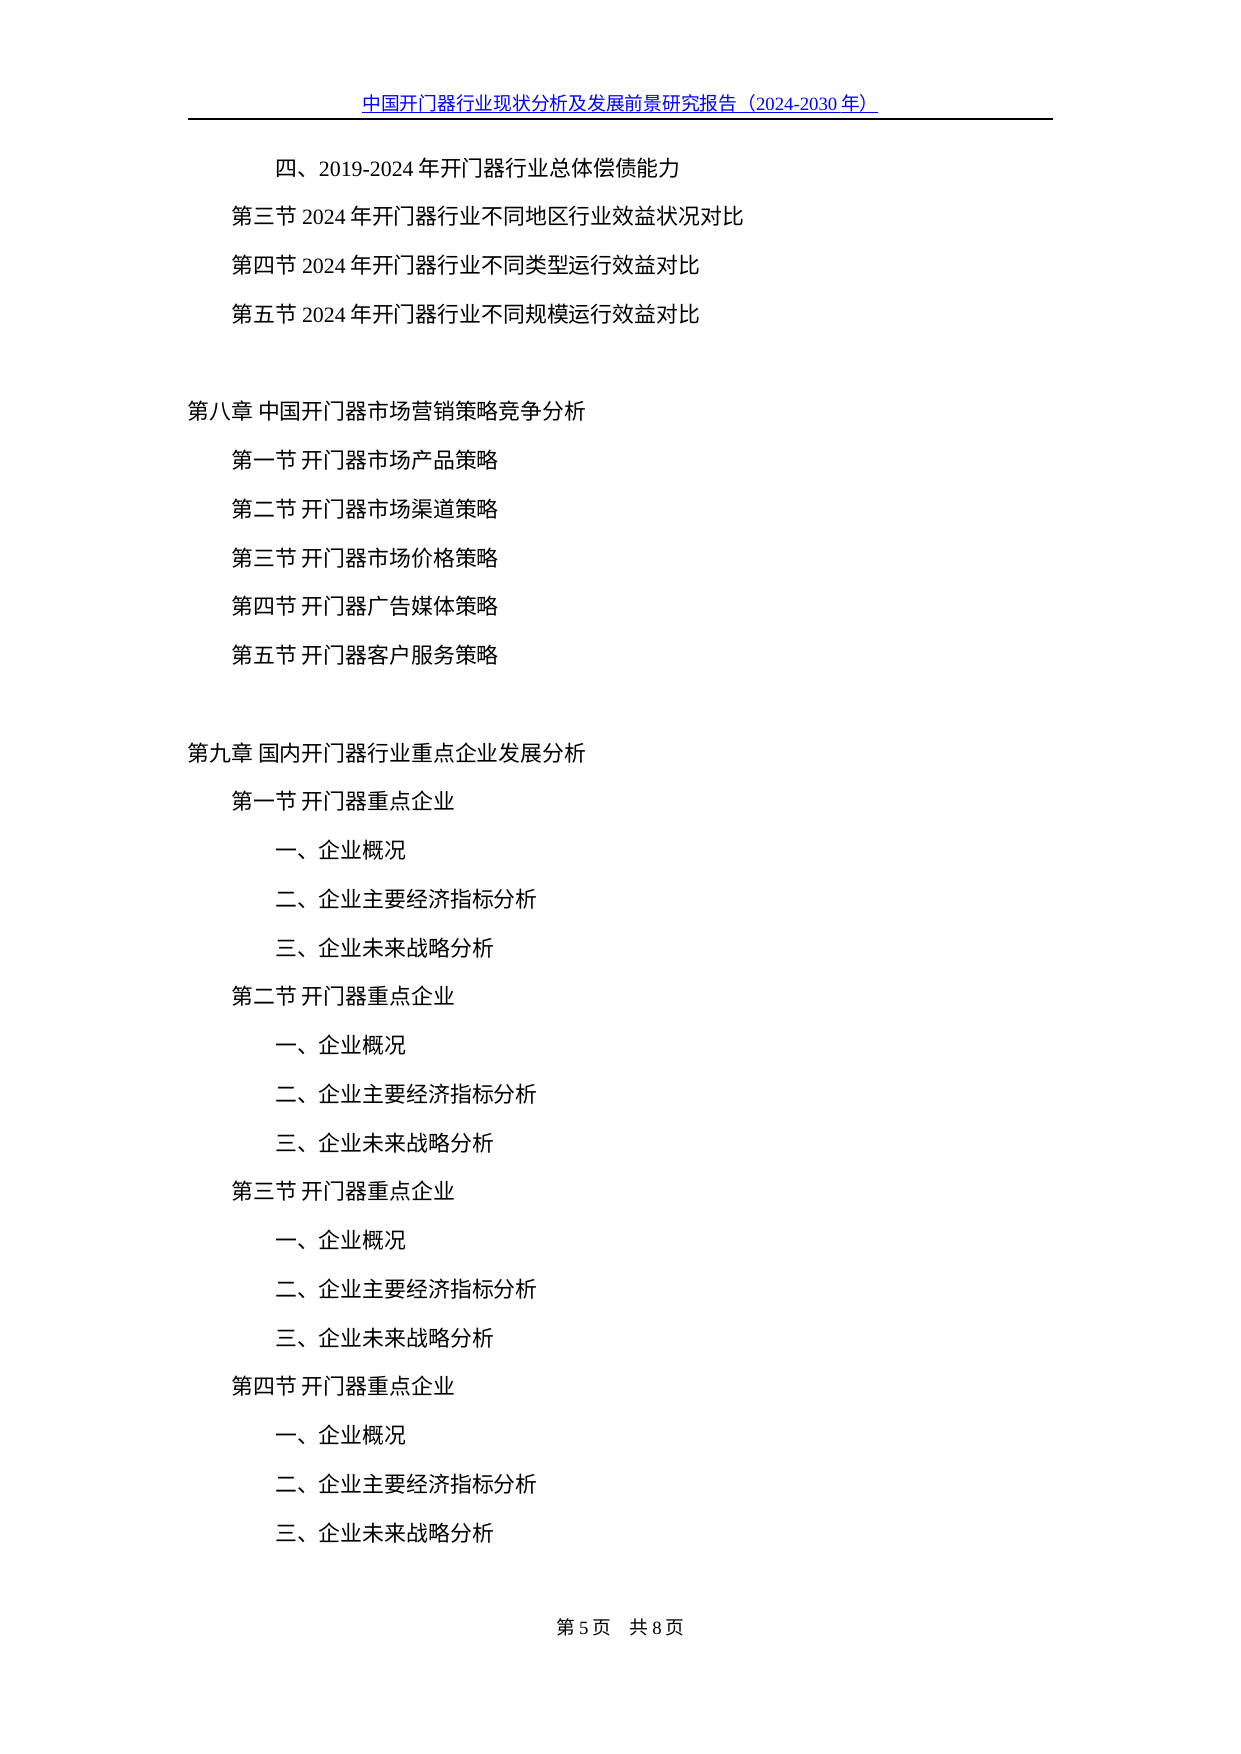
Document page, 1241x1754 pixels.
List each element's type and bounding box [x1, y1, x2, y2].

text [187, 150, 1053, 1548]
